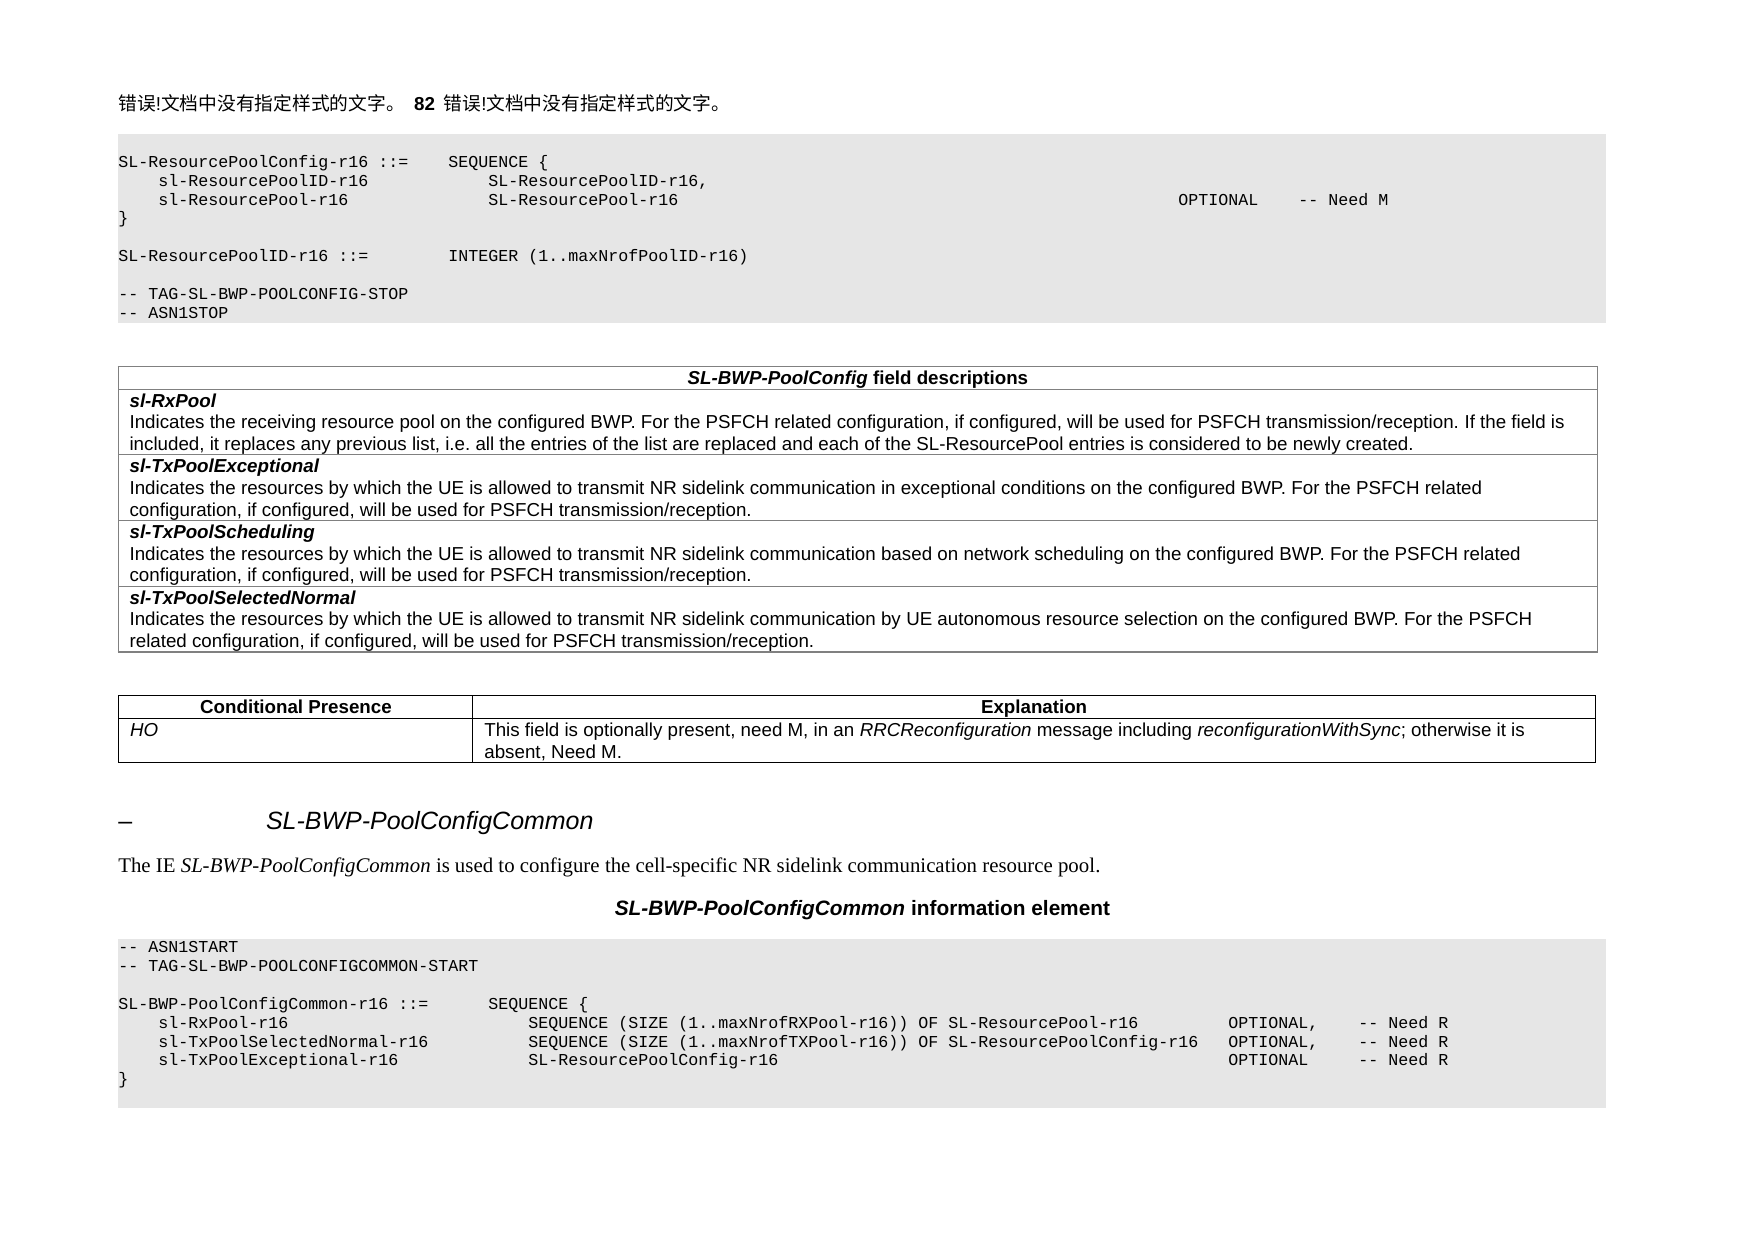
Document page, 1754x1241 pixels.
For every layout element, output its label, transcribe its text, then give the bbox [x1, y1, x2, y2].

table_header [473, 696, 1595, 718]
text sl-TxPoolSelectedNormal-r16 SEQUENCE (SIZE (1..maxNrofTXPool-r16)) OF SL-ResourcePoolConfig-r16 OPTIONAL, -- Need R [118, 1033, 1606, 1052]
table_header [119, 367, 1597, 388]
text } [118, 210, 1606, 229]
text -- TAG-SL-BWP-POOLCONFIGCOMMON-START [118, 958, 1606, 977]
text -- ASN1START [118, 939, 1606, 958]
text } [118, 1071, 1606, 1090]
text sl-ResourcePoolID-r16 SL-ResourcePoolID-r16, [118, 172, 1606, 191]
text SL-ResourcePoolID-r16 ::= INTEGER (1..maxNrofPoolID-r16) [118, 248, 1606, 266]
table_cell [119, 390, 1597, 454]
text SL-ResourcePoolConfig-r16 ::= SEQUENCE { [118, 153, 1606, 172]
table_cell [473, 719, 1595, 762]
text -- TAG-SL-BWP-POOLCONFIG-STOP [118, 285, 1606, 304]
subtitle – SL-BWP-PoolConfigCommon [118, 806, 1606, 834]
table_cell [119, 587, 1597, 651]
text -- ASN1STOP [118, 304, 1606, 323]
text SL-BWP-PoolConfigCommon information element [118, 896, 1606, 920]
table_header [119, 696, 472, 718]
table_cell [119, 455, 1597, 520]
text sl-ResourcePool-r16 SL-ResourcePool-r16 OPTIONAL -- Need M [118, 191, 1606, 210]
text sl-RxPool-r16 SEQUENCE (SIZE (1..maxNrofRXPool-r16)) OF SL-ResourcePool-r16 OPTIONAL, -- Need R [118, 1014, 1606, 1033]
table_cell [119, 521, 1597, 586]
text SL-BWP-PoolConfigCommon-r16 ::= SEQUENCE { [118, 995, 1606, 1014]
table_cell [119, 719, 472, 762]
text sl-TxPoolExceptional-r16 SL-ResourcePoolConfig-r16 OPTIONAL -- Need R [118, 1052, 1606, 1071]
text The IE SL-BWP-PoolConfigCommon is used to configure the cell-specific NR sidelink communication resource pool. [118, 853, 1606, 877]
